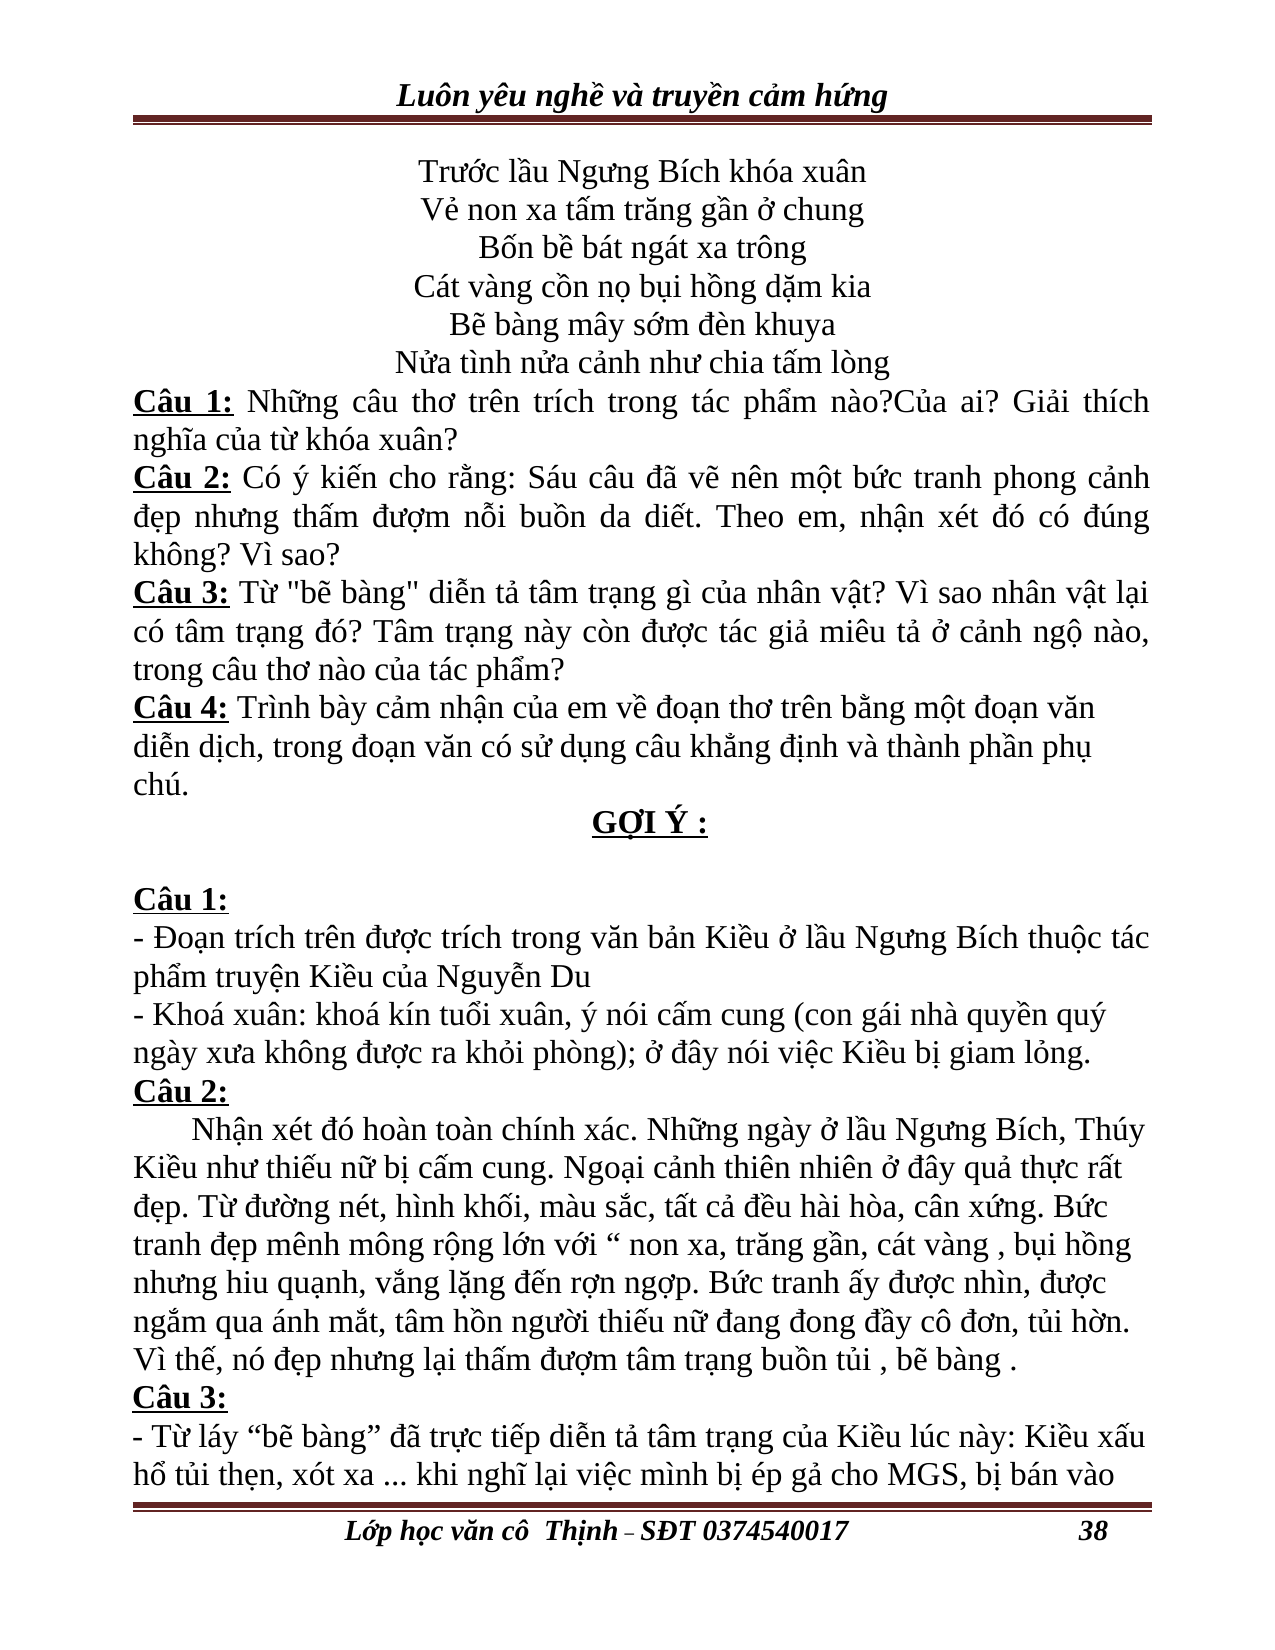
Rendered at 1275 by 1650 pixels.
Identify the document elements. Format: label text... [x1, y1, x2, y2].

text GỢI Ý : [148, 803, 1152, 841]
list Câu 4: Trình bày cảm nhận của em về đoạn thơ trên bằng một đoạn văn diễn dịch, trong đoạn văn có sử dụng câu khẳng định và thành phần phụ chú. [133, 688, 1152, 803]
text Câu 1: [133, 879, 1152, 918]
text Nhận xét đó hoàn toàn chính xác. Những ngày ở lầu Ngưng Bích, Thúy Kiều như thiếu nữ bị cấm cung. Ngoại cảnh thiên nhiên ở đây quả thực rất đẹp. Từ đường nét, hình khối, màu sắc, tất cả đều hài hòa, cân xứng. Bức tranh đẹp mênh mông rộng lớn với “ non xa, trăng gần, cát vàng , bụi hồng nhưng hiu quạnh, vắng lặng đến rợn ngợp. Bức tranh ấy được nhìn, được ngắm qua ánh mắt, tâm hồn người thiếu nữ đang đong đầy cô đơn, tủi hờn. Vì thế, nó đẹp nhưng lại thấm đượm tâm trạng buồn tủi , bẽ bàng . [133, 1109, 1152, 1378]
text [132, 1416, 1152, 1493]
text Câu 3: Từ "bẽ bàng" diễn tả tâm trạng gì của nhân vật? Vì sao nhân vật lại có tâm trạng đó? Tâm trạng này còn được tác giả miêu tả ở cảnh ngộ nào, trong câu thơ nào của tác phẩm? [133, 573, 1152, 688]
text Câu 2: [133, 1071, 1152, 1109]
text Bốn bề bát ngát xa trông [133, 228, 1152, 266]
text Cát vàng cồn nọ bụi hồng dặm kia [133, 266, 1152, 304]
text Câu 2: Có ý kiến cho rằng: Sáu câu đã vẽ nên một bức tranh phong cảnh đẹp nhưng thấm đượm nỗi buồn da diết. Theo em, nhận xét đó có đúng không? Vì sao? [133, 458, 1152, 573]
text Nửa tình nửa cảnh như chia tấm lòng [133, 343, 1152, 381]
text - Khoá xuân: khoá kín tuổi xuân, ý nói cấm cung (con gái nhà quyền quý ngày xưa không được ra khỏi phòng); ở đây nói việc Kiều bị giam lỏng. [133, 994, 1152, 1071]
text Câu 1: Những câu thơ trên trích trong tác phẩm nào?Của ai? Giải thích nghĩa của từ khóa xuân? [133, 381, 1152, 458]
text Bẽ bàng mây sớm đèn khuya [133, 304, 1152, 343]
text Vẻ non xa tấm trăng gần ở chung [133, 189, 1152, 228]
text - Đoạn trích trên được trích trong văn bản Kiều ở lầu Ngưng Bích thuộc tác phẩm truyện Kiều của Nguyễn Du [133, 918, 1152, 994]
text Trước lầu Ngưng Bích khóa xuân [133, 151, 1152, 189]
text Câu 3: [132, 1378, 1152, 1416]
